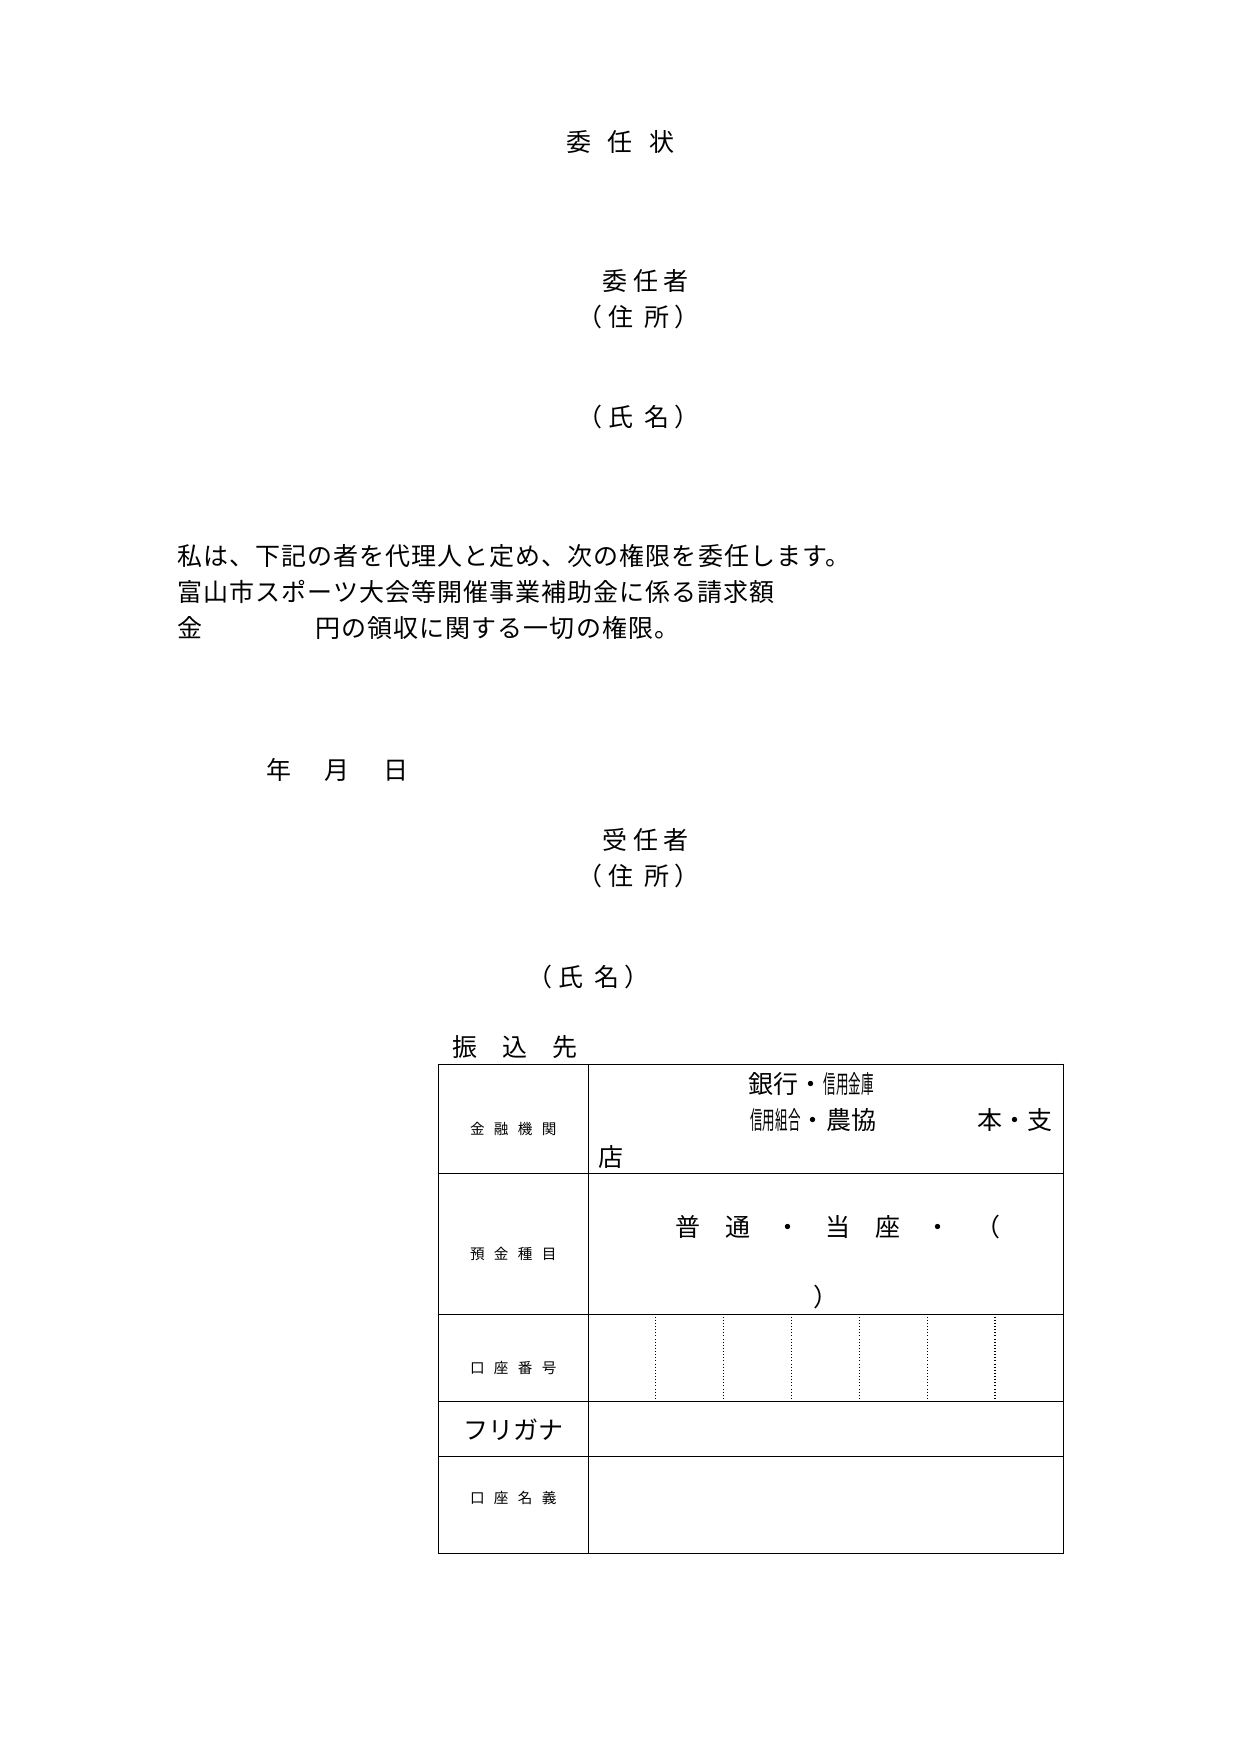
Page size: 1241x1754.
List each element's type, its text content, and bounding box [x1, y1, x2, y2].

text 富山市スポーツ大会等開催事業補助金に係る請求額 [177, 572, 1063, 608]
table_cell [589, 1457, 1063, 1553]
table_cell フリガナ [439, 1402, 588, 1456]
table_cell 普 通 ・ 当 座 ・ （ ） [589, 1174, 1063, 1313]
text 私は、下記の者を代理人と定め、次の権限を委任します。 [177, 536, 1063, 572]
text 振 込 先 [177, 1027, 1063, 1063]
table_cell [859, 1315, 927, 1401]
text （ 氏 名 ） [527, 957, 1063, 993]
table_cell [656, 1315, 724, 1401]
text 委 任 状 [177, 123, 1063, 159]
table_cell 預金種目 [439, 1174, 588, 1313]
table_cell 口座名義 [439, 1457, 588, 1553]
text （ 住 所 ） [177, 297, 1063, 334]
text 年 月 日 [177, 750, 1063, 787]
table_cell 口座番号 [439, 1315, 588, 1401]
text 金 円の領収に関する一切の権限。 [177, 608, 1063, 645]
table_cell [792, 1315, 859, 1401]
text （ 氏 名 ） [177, 397, 1063, 434]
table_cell [724, 1315, 792, 1401]
text （ 住 所 ） [177, 857, 1063, 893]
text 委 任 者 [177, 261, 1063, 297]
table_header 銀行・信用金庫 信用組合・農協 本・支店 [589, 1065, 1063, 1173]
table_header 金融機関 [439, 1065, 588, 1173]
table_cell [995, 1315, 1063, 1401]
text 受 任 者 [177, 821, 1063, 857]
table_cell [589, 1402, 1063, 1456]
table_cell [927, 1315, 995, 1401]
table_cell [589, 1315, 656, 1401]
